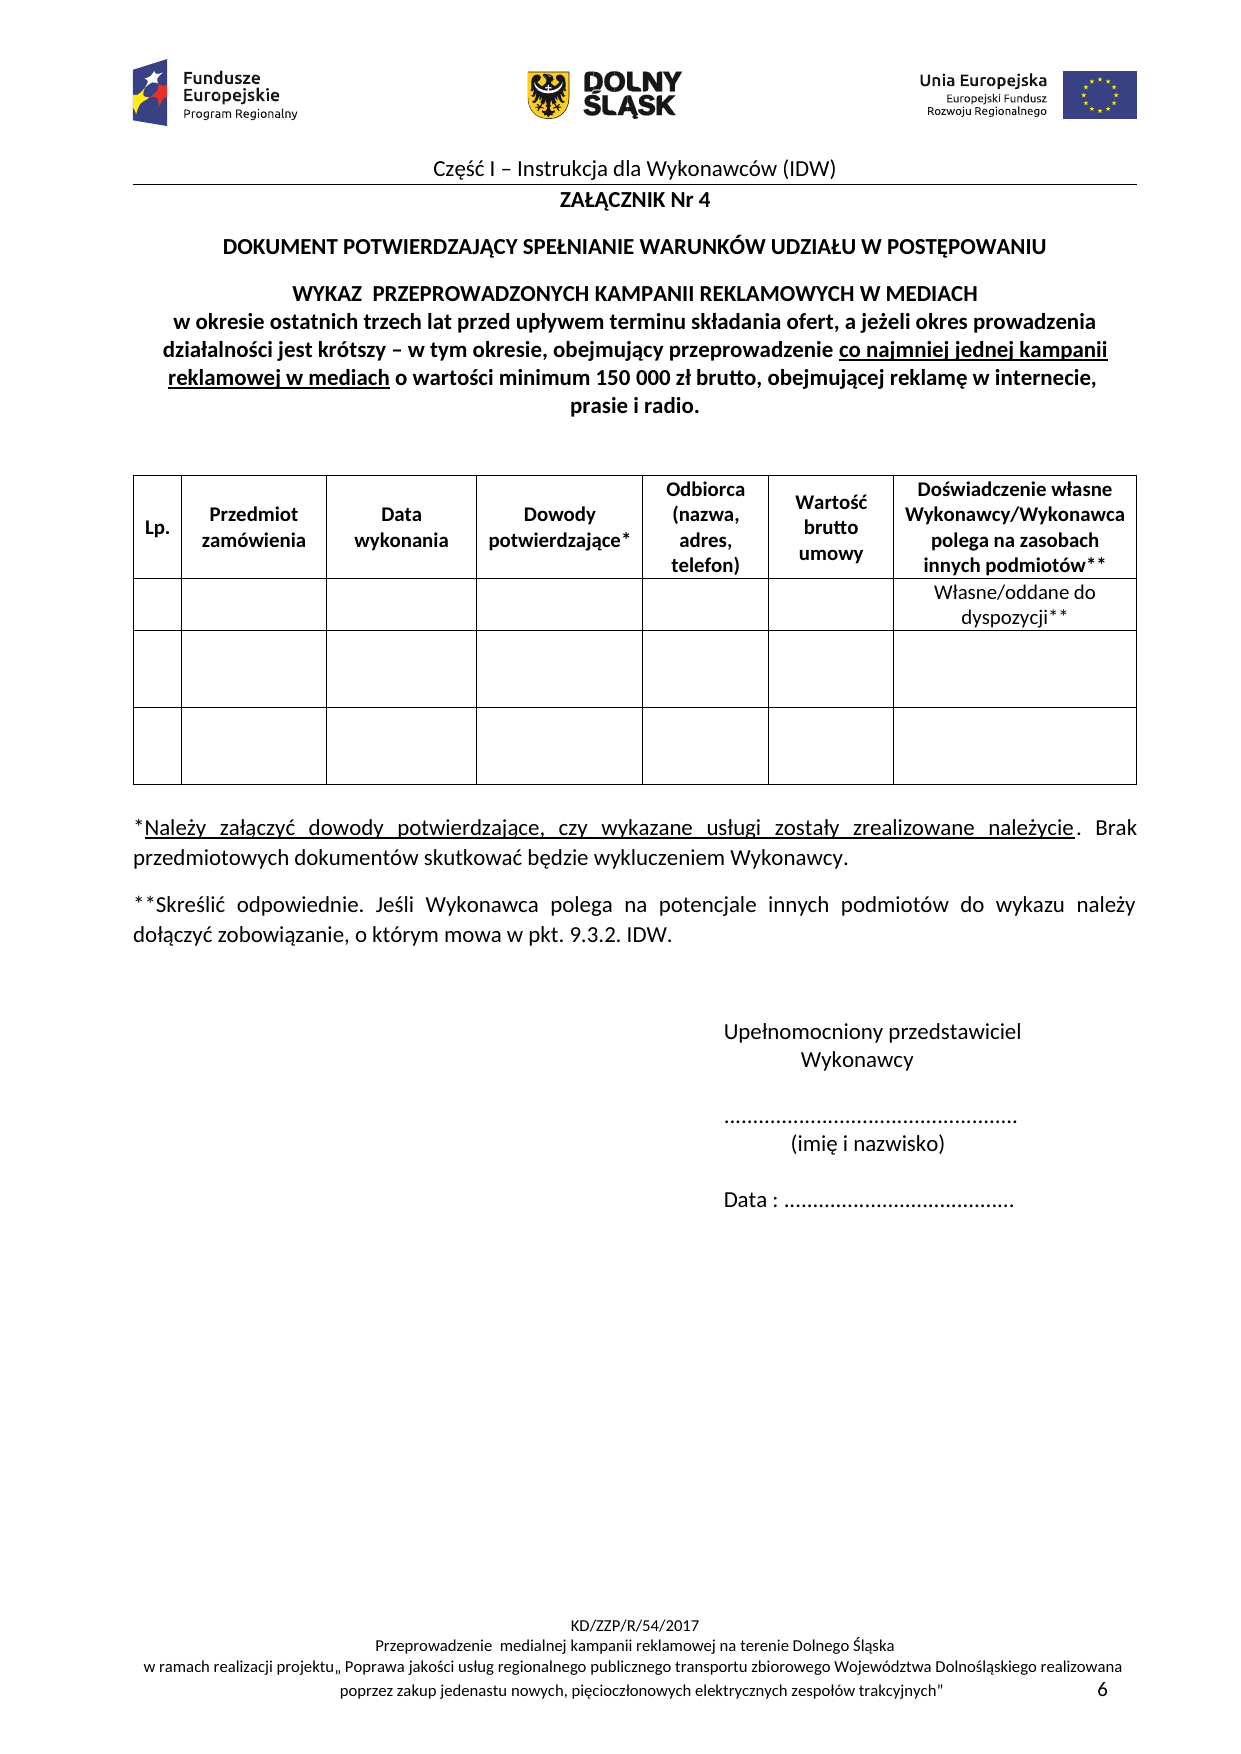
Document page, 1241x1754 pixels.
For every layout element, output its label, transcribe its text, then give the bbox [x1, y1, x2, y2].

text Upełnomocniony przedstawiciel [723, 1017, 1137, 1045]
table_cell [182, 631, 326, 707]
table_header Dowody potwierdzające* [477, 476, 642, 578]
table_cell [182, 708, 326, 784]
table_cell [327, 579, 476, 630]
table_header Przedmiot zamówienia [182, 476, 326, 578]
text WYKAZ PRZEPROWADZONYCH KAMPANII REKLAMOWYCH W MEDIACH [133, 279, 1137, 307]
table_cell [643, 708, 768, 784]
table_header Data wykonania [327, 476, 476, 578]
table_cell [327, 631, 476, 707]
table_cell [769, 631, 893, 707]
text **Skreślić odpowiednie. Jeśli Wykonawca polega na potencjale innych podmiotów do wykazu należy dołączyć zobowiązanie, o którym mowa w pkt. 9.3.2. IDW. [133, 890, 1137, 949]
table_cell [477, 631, 642, 707]
text Wykonawcy [723, 1045, 1137, 1073]
table_cell [134, 708, 181, 784]
text ZAŁĄCZNIK Nr 4 [133, 185, 1137, 213]
table_cell [327, 708, 476, 784]
table_header Odbiorca (nazwa, adres, telefon) [643, 476, 768, 578]
table_cell [894, 708, 1136, 784]
table_cell [769, 579, 893, 630]
table_cell [134, 579, 181, 630]
text (imię i nazwisko) [723, 1129, 1137, 1157]
table_header Wartość brutto umowy [769, 476, 893, 578]
text w okresie ostatnich trzech lat przed upływem terminu składania ofert, a jeżeli okres prowadzenia działalności jest krótszy – w tym okresie, obejmujący przeprowadzenie co najmniej jednej kampanii reklamowej w mediach o wartości minimum 150 000 zł brutto, obejmującej reklamę w internecie, prasie i radio. [133, 307, 1137, 419]
table_cell [894, 631, 1136, 707]
table_header Doświadczenie własne Wykonawcy/Wykonawca polega na zasobach innych podmiotów** [894, 476, 1136, 578]
text ................................................... [723, 1101, 1137, 1129]
table_cell [477, 579, 642, 630]
text Data : ........................................ [723, 1185, 1137, 1213]
table_cell [477, 708, 642, 784]
table_header Lp. [134, 476, 181, 578]
table_cell Własne/oddane do dyspozycji** [894, 579, 1136, 630]
text *Należy załączyć dowody potwierdzające, czy wykazane usługi zostały zrealizowane należycie. Brak przedmiotowych dokumentów skutkować będzie wykluczeniem Wykonawcy. [133, 813, 1137, 872]
table_cell [134, 631, 181, 707]
table_cell [182, 579, 326, 630]
text DOKUMENT POTWIERDZAJĄCY SPEŁNIANIE WARUNKÓW UDZIAŁU W POSTĘPOWANIU [133, 232, 1137, 260]
table_cell [643, 579, 768, 630]
table_cell [643, 631, 768, 707]
table_cell [769, 708, 893, 784]
